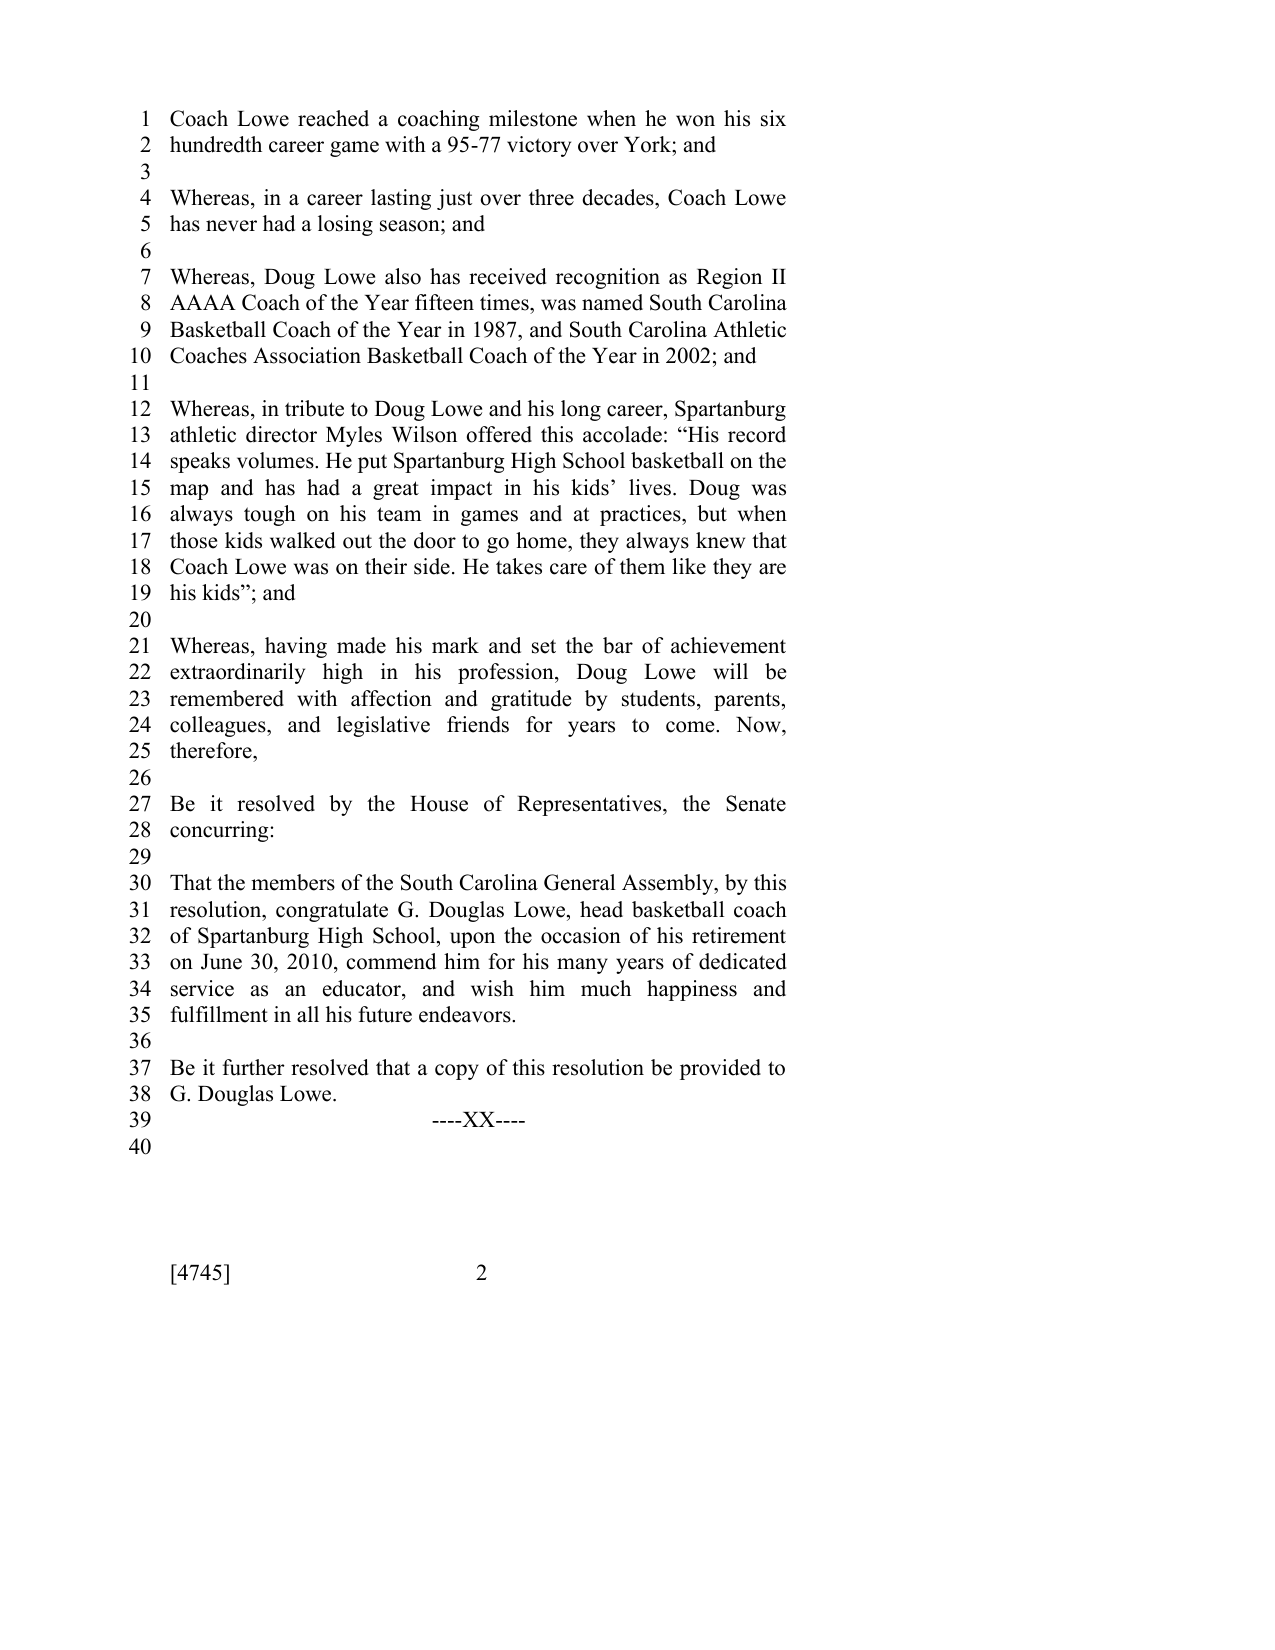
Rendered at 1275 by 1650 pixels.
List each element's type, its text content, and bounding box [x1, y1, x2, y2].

text Be it resolved by the House of Representatives, the Senate concurring: [169, 790, 787, 843]
text Whereas, having made his mark and set the bar of achievement extraordinarily high in his profession, Doug Lowe will be remembered with affection and gratitude by students, parents, colleagues, and legislative friends for years to come. Now, therefore, [169, 632, 787, 764]
text Whereas, in a career lasting just over three decades, Coach Lowe has never had a losing season; and [169, 184, 787, 237]
text ----XX---- [169, 1106, 787, 1133]
text That the members of the South Carolina General Assembly, by this resolution, congratulate G. Douglas Lowe, head basketball coach of Spartanburg High School, upon the occasion of his retirement on June 30, 2010, commend him for his many years of dedicated service as an educator, and wish him much happiness and fulfillment in all his future endeavors. [169, 869, 787, 1027]
text Whereas, in tribute to Doug Lowe and his long career, Spartanburg athletic director Myles Wilson offered this accolade: “His record speaks volumes. He put Spartanburg High School basketball on the map and has had a great impact in his kids’ lives. Doug was always tough on his team in games and at practices, but when those kids walked out the door to go home, they always knew that Coach Lowe was on their side. He takes care of them like they are his kids”; and [169, 395, 787, 606]
text Whereas, Doug Lowe also has received recognition as Region II AAAA Coach of the Year fifteen times, was named South Carolina Basketball Coach of the Year in 1987, and South Carolina Athletic Coaches Association Basketball Coach of the Year in 2002; and [169, 263, 787, 368]
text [169, 105, 787, 158]
text Be it further resolved that a copy of this resolution be provided to G. Douglas Lowe. [169, 1054, 787, 1106]
